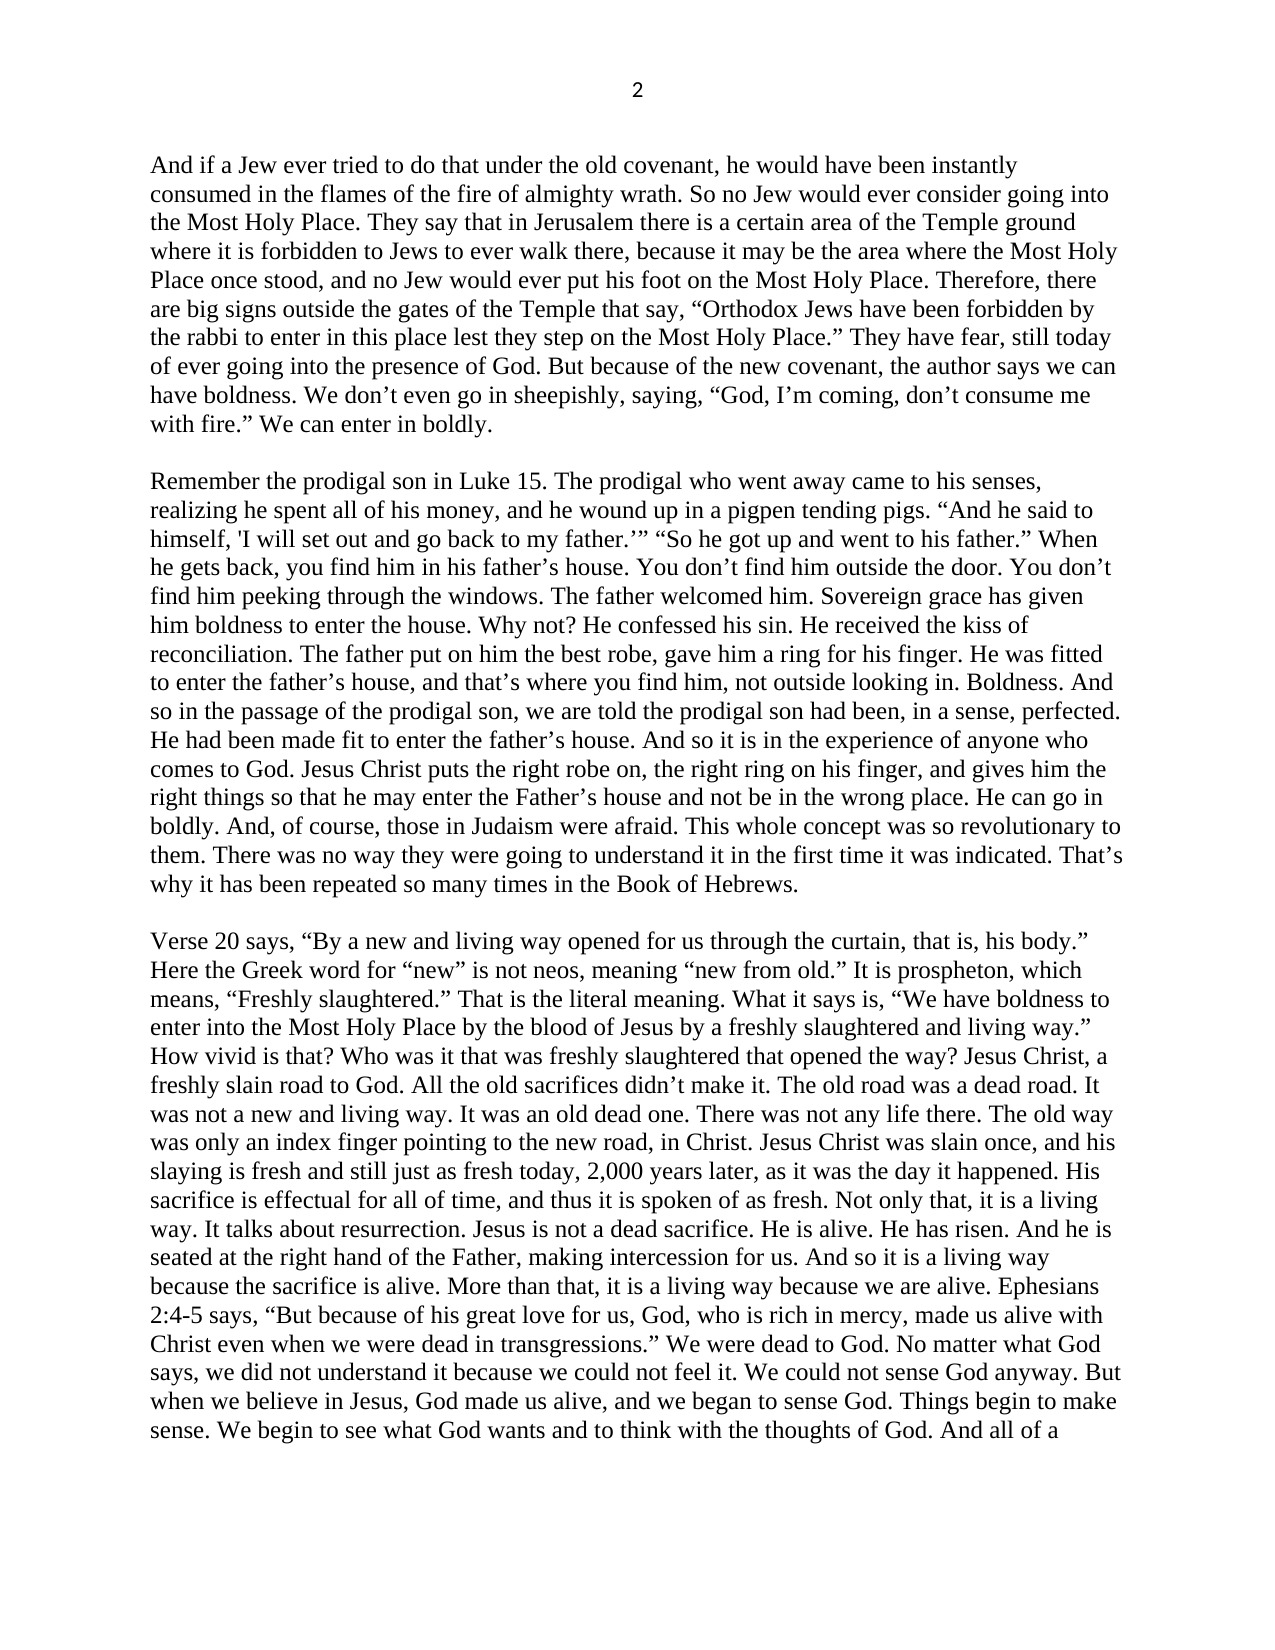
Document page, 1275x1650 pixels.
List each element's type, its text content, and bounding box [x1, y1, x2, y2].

text Remember the prodigal son in Luke 15. The prodigal who went away came to his senses, realizing he spent all of his money, and he wound up in a pigpen tending pigs. “And he said to himself, 'I will set out and go back to my father.’” “So he got up and went to his father.” When he gets back, you find him in his father’s house. You don’t find him outside the door. You don’t find him peeking through the windows. The father welcomed him. Sovereign grace has given him boldness to enter the house. Why not? He confessed his sin. He received the kiss of reconciliation. The father put on him the best robe, gave him a ring for his finger. He was fitted to enter the father’s house, and that’s where you find him, not outside looking in. Boldness. And so in the passage of the prodigal son, we are told the prodigal son had been, in a sense, perfected. He had been made fit to enter the father’s house. And so it is in the experience of anyone who comes to God. Jesus Christ puts the right robe on, the right ring on his finger, and gives him the right things so that he may enter the Father’s house and not be in the wrong place. He can go in boldly. And, of course, those in Judaism were afraid. This whole concept was so revolutionary to them. There was no way they were going to understand it in the first time it was indicated. That’s why it has been repeated so many times in the Book of Hebrews. [150, 466, 1125, 897]
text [150, 926, 1125, 1444]
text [150, 150, 1125, 437]
